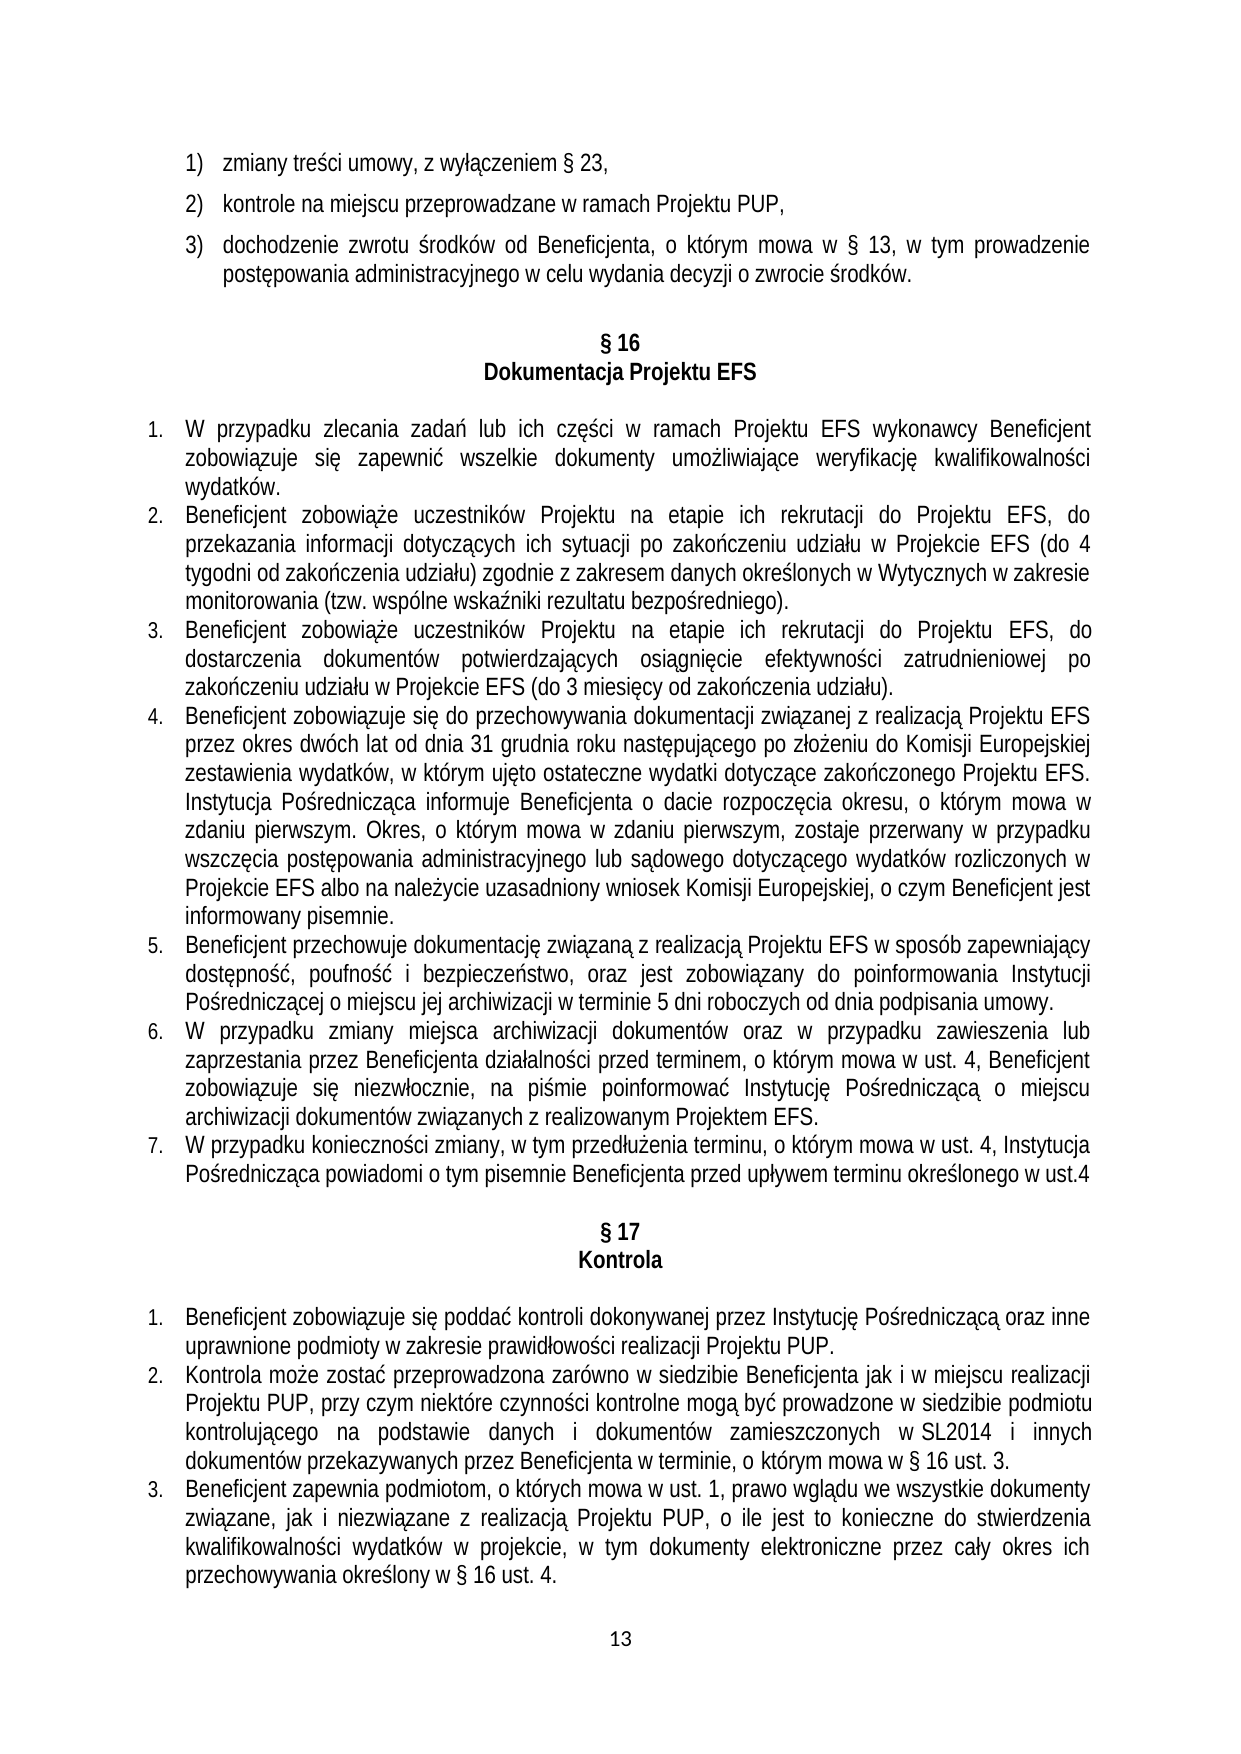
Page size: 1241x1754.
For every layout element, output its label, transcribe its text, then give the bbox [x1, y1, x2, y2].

list zmiany treści umowy, z wyłączeniem § 23, [185, 148, 1092, 176]
list W przypadku konieczności zmiany, w tym przedłużenia terminu, o którym mowa w ust. 4, Instytucja Pośrednicząca powiadomi o tym pisemnie Beneficjenta przed upływem terminu określonego w ust.4 [148, 1131, 1092, 1188]
list Kontrola może zostać przeprowadzona zarówno w siedzibie Beneficjenta jak i w miejscu realizacji Projektu PUP, przy czym niektóre czynności kontrolne mogą być prowadzone w siedzibie podmiotu kontrolującego na podstawie danych i dokumentów zamieszczonych w SL2014 i innych dokumentów przekazywanych przez Beneficjenta w terminie, o którym mowa w § 16 ust. 3. [148, 1360, 1092, 1474]
text § 17 [148, 1216, 1092, 1245]
list Beneficjent zapewnia podmiotom, o których mowa w ust. 1, prawo wglądu we wszystkie dokumenty związane, jak i niezwiązane z realizacją Projektu PUP, o ile jest to konieczne do stwierdzenia kwalifikowalności wydatków w projekcie, w tym dokumenty elektroniczne przez cały okres ich przechowywania określony w § 16 ust. 4. [148, 1474, 1092, 1589]
list W przypadku zlecania zadań lub ich części w ramach Projektu EFS wykonawcy Beneficjent zobowiązuje się zapewnić wszelkie dokumenty umożliwiające weryfikację kwalifikowalności wydatków. [148, 414, 1092, 500]
text Kontrola [148, 1245, 1092, 1274]
list Beneficjent zobowiązuje się poddać kontroli dokonywanej przez Instytucję Pośredniczącą oraz inne uprawnione podmioty w zakresie prawidłowości realizacji Projektu PUP. [148, 1302, 1092, 1360]
list Beneficjent przechowuje dokumentację związaną z realizacją Projektu EFS w sposób zapewniający dostępność, poufność i bezpieczeństwo, oraz jest zobowiązany do poinformowania Instytucji Pośredniczącej o miejscu jej archiwizacji w terminie 5 dni roboczych od dnia podpisania umowy. [148, 930, 1092, 1016]
list dochodzenie zwrotu środków od Beneficjenta, o którym mowa w § 13, w tym prowadzenie postępowania administracyjnego w celu wydania decyzji o zwrocie środków. [185, 230, 1092, 287]
list Beneficjent zobowiąże uczestników Projektu na etapie ich rekrutacji do Projektu EFS, do przekazania informacji dotyczących ich sytuacji po zakończeniu udziału w Projekcie EFS (do 4 tygodni od zakończenia udziału) zgodnie z zakresem danych określonych w Wytycznych w zakresie monitorowania (tzw. wspólne wskaźniki rezultatu bezpośredniego). [148, 500, 1092, 615]
list kontrole na miejscu przeprowadzane w ramach Projektu PUP, [185, 189, 1092, 217]
list Beneficjent zobowiązuje się do przechowywania dokumentacji związanej z realizacją Projektu EFS przez okres dwóch lat od dnia 31 grudnia roku następującego po złożeniu do Komisji Europejskiej zestawienia wydatków, w którym ujęto ostateczne wydatki dotyczące zakończonego Projektu EFS. Instytucja Pośrednicząca informuje Beneficjenta o dacie rozpoczęcia okresu, o którym mowa w zdaniu pierwszym. Okres, o którym mowa w zdaniu pierwszym, zostaje przerwany w przypadku wszczęcia postępowania administracyjnego lub sądowego dotyczącego wydatków rozliczonych w Projekcie EFS albo na należycie uzasadniony wniosek Komisji Europejskiej, o czym Beneficjent jest informowany pisemnie. [148, 701, 1092, 930]
text Dokumentacja Projektu EFS [148, 357, 1092, 386]
list W przypadku zmiany miejsca archiwizacji dokumentów oraz w przypadku zawieszenia lub zaprzestania przez Beneficjenta działalności przed terminem, o którym mowa w ust. 4, Beneficjent zobowiązuje się niezwłocznie, na piśmie poinformować Instytucję Pośredniczącą o miejscu archiwizacji dokumentów związanych z realizowanym Projektem EFS. [148, 1016, 1092, 1131]
list Beneficjent zobowiąże uczestników Projektu na etapie ich rekrutacji do Projektu EFS, do dostarczenia dokumentów potwierdzających osiągnięcie efektywności zatrudnieniowej po zakończeniu udziału w Projekcie EFS (do 3 miesięcy od zakończenia udziału). [148, 615, 1092, 701]
text § 16 [148, 328, 1092, 357]
